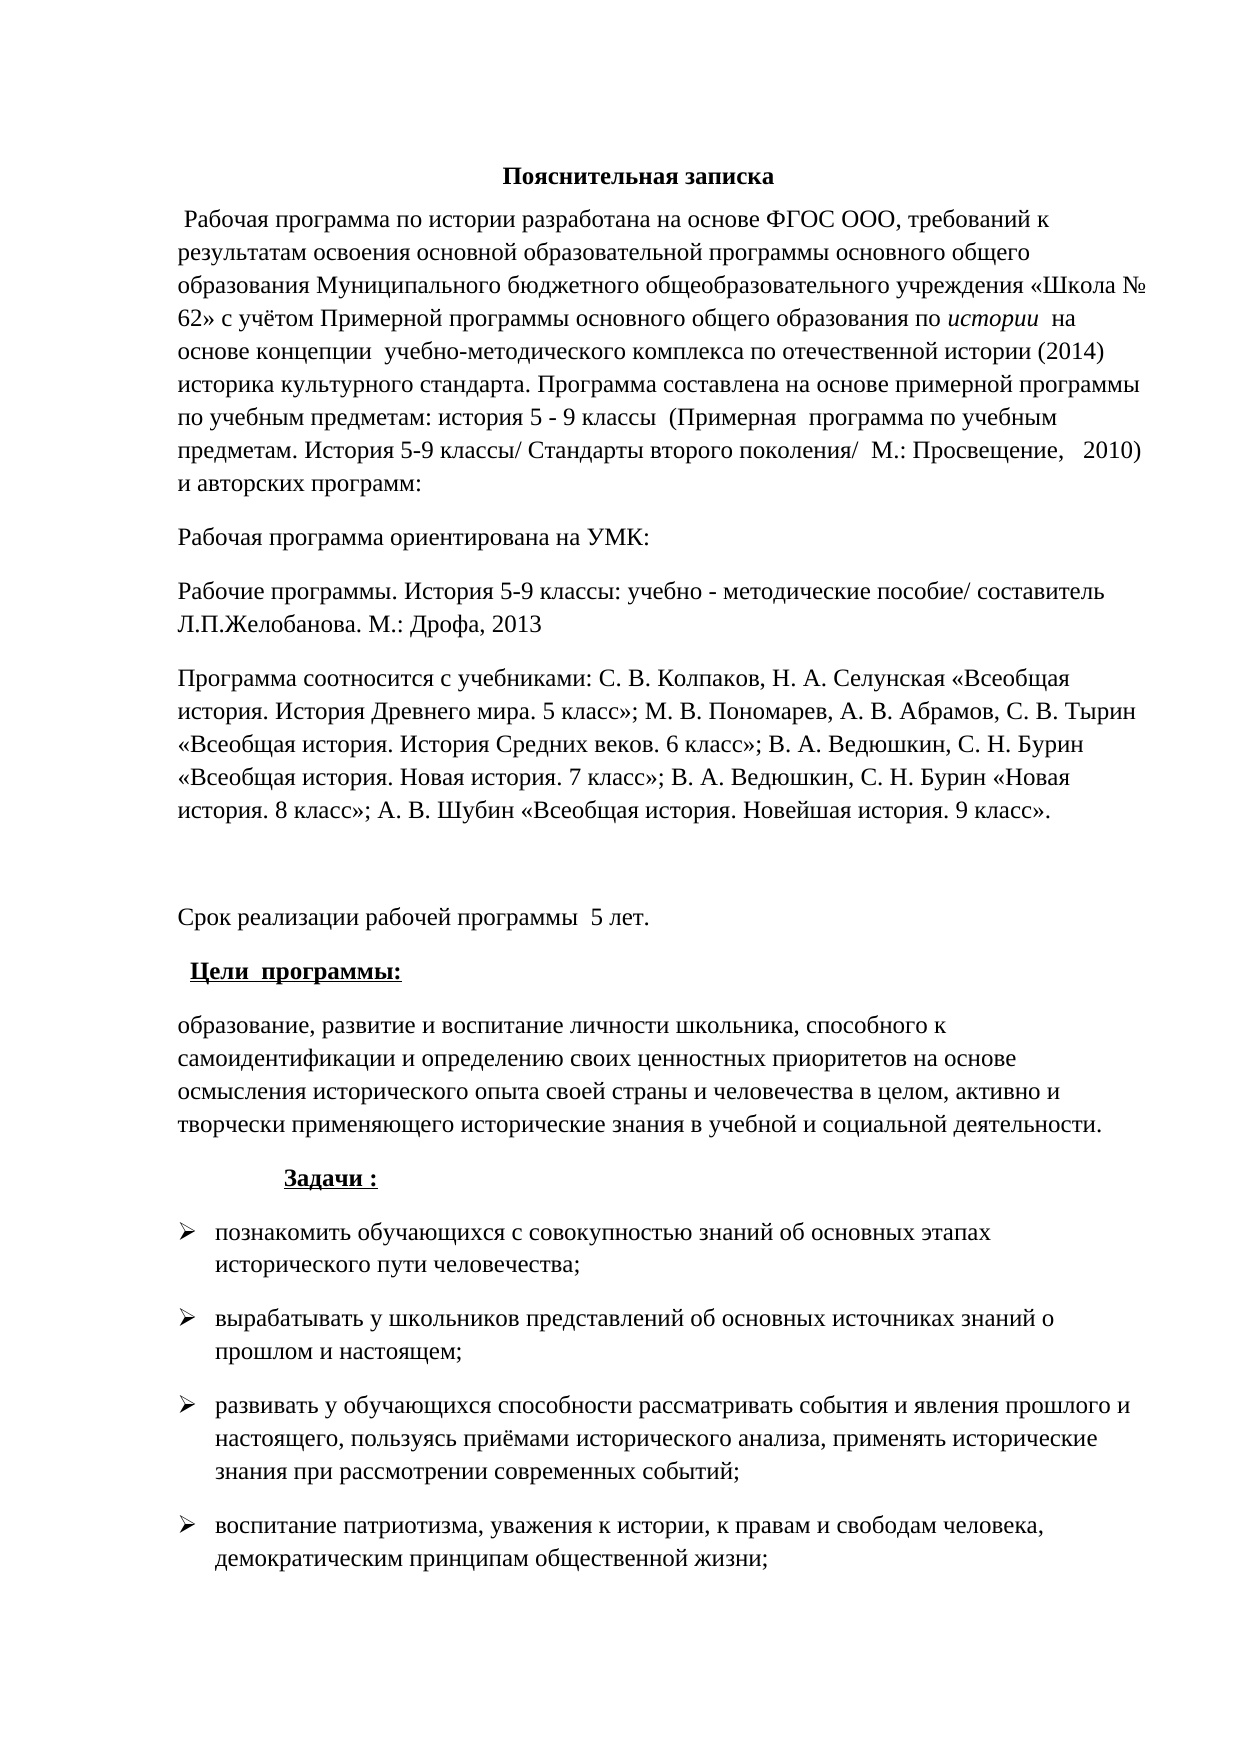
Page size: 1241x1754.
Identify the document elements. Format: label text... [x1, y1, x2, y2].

list вырабатывать у школьников представлений об основных источниках знаний о прошлом и настоящем; [177, 1303, 1152, 1365]
text Программа соотносится с учебниками: С. В. Колпаков, Н. А. Селунская «Всеобщая история. История Древнего мира. 5 класс»; М. В. Пономарев, А. В. Абрамов, С. В. Тырин «Всеобщая история. История Средних веков. 6 класс»; В. А. Ведюшкин, С. Н. Бурин «Всеобщая история. Новая история. 7 класс»; В. А. Ведюшкин, С. Н. Бурин «Новая история. 8 класс»; А. В. Шубин «Всеобщая история. Новейшая история. 9 класс». [177, 663, 1152, 824]
text Цели программы: [177, 956, 1152, 985]
text Рабочая программа ориентирована на УМК: [177, 522, 1152, 551]
text Рабочая программа по истории разработана на основе ФГОС ООО, требований к результатам освоения основной образовательной программы основного общего образования Муниципального бюджетного общеобразовательного учреждения «Школа № 62» с учётом Примерной программы основного общего образования по истории на основе концепции учебно-методического комплекса по отечественной истории (2014) историка культурного стандарта. Программа составлена на основе примерной программы по учебным предметам: история 5 - 9 классы (Примерная программа по учебным предметам. История 5-9 классы/ Стандарты второго поколения/ М.: Просвещение, 2010) и авторских программ: [177, 204, 1152, 497]
text Задачи : [177, 1163, 1152, 1191]
list воспитание патриотизма, уважения к истории, к правам и свободам человека, демократическим принципам общественной жизни; [177, 1510, 1152, 1572]
text Рабочие программы. История 5-9 классы: учебно - методические пособие/ составитель Л.П.Желобанова. М.: Дрофа, 2013 [177, 576, 1152, 638]
text образование, развитие и воспитание личности школьника, способного к самоидентификации и определению своих ценностных приоритетов на основе осмысления исторического опыта своей страны и человечества в целом, активно и творчески применяющего исторические знания в учебной и социальной деятельности. [177, 1010, 1152, 1138]
list развивать у обучающихся способности рассматривать события и явления прошлого и настоящего, пользуясь приёмами исторического анализа, применять исторические знания при рассмотрении современных событий; [177, 1390, 1152, 1485]
text Пояснительная записка [177, 161, 1117, 190]
text Срок реализации рабочей программы 5 лет. [177, 902, 1152, 931]
list познакомить обучающихся с совокупностью знаний об основных этапах исторического пути человечества; [177, 1217, 1152, 1278]
